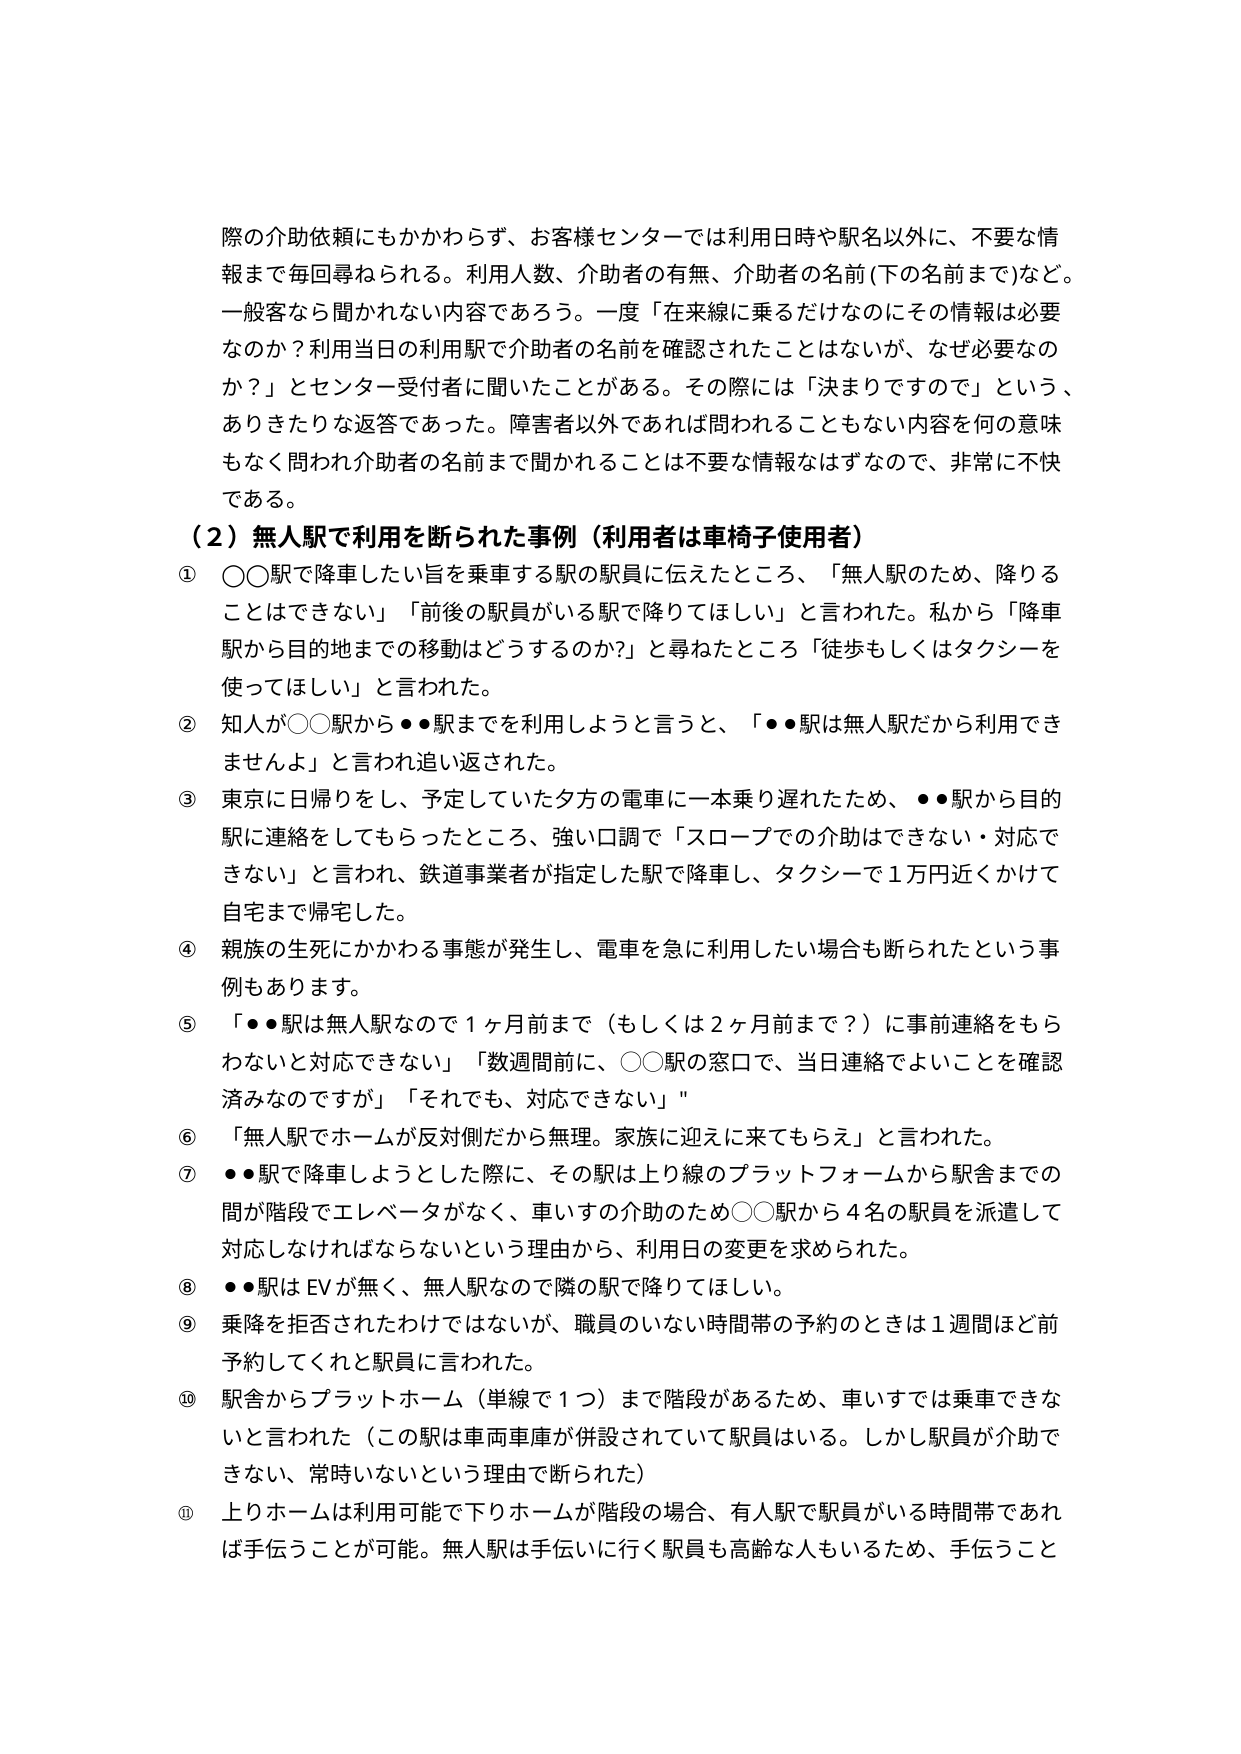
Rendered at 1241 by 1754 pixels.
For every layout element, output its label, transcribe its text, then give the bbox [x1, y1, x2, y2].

list ⚫⚫駅はEVが無く、無人駅なので隣の駅で降りてほしい。 [177, 1267, 1063, 1304]
text （２）無人駅で利用を断られた事例（利用者は車椅子使用者） [177, 517, 1063, 554]
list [177, 1492, 1063, 1567]
list 「無人駅でホームが反対側だから無理。家族に迎えに来てもらえ」と言われた。 [177, 1117, 1063, 1154]
list 「⚫⚫駅は無人駅なので1ヶ月前まで（もしくは2ヶ月前まで？）に事前連絡をもらわないと対応できない」「数週間前に、◯◯駅の窓口で、当日連絡でよいことを確認済みなのですが」「それでも、対応できない」" [177, 1004, 1063, 1117]
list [177, 217, 1063, 517]
list 駅舎からプラットホーム（単線で1つ）まで階段があるため、車いすでは乗車できないと言われた（この駅は車両車庫が併設されていて駅員はいる。しかし駅員が介助できない、常時いないという理由で断られた） [177, 1379, 1063, 1492]
list 乗降を拒否されたわけではないが、職員のいない時間帯の予約のときは１週間ほど前予約してくれと駅員に言われた。 [177, 1304, 1063, 1379]
list ⚫⚫駅で降車しようとした際に、その駅は上り線のプラットフォームから駅舎までの間が階段でエレベータがなく、車いすの介助のため◯◯駅から４名の駅員を派遣して対応しなければならないという理由から、利用日の変更を求められた。 [177, 1154, 1063, 1267]
list 親族の生死にかかわる事態が発生し、電車を急に利用したい場合も断られたという事例もあります。 [177, 929, 1063, 1004]
list 知人が◯◯駅から⚫⚫駅までを利用しようと言うと、「⚫⚫駅は無人駅だから利用できませんよ」と言われ追い返された。 [177, 704, 1063, 779]
list 東京に日帰りをし、予定していた夕方の電車に一本乗り遅れたため、⚫⚫駅から目的駅に連絡をしてもらったところ、強い口調で「スロープでの介助はできない・対応できない」と言われ、鉄道事業者が指定した駅で降車し、タクシーで１万円近くかけて自宅まで帰宅した。 [177, 779, 1063, 929]
list ◯◯駅で降車したい旨を乗車する駅の駅員に伝えたところ、「無人駅のため、降りることはできない」「前後の駅員がいる駅で降りてほしい」と言われた。私から「降車駅から目的地までの移動はどうするのか?」と尋ねたところ「徒歩もしくはタクシーを使ってほしい」と言われた。 [177, 554, 1063, 704]
